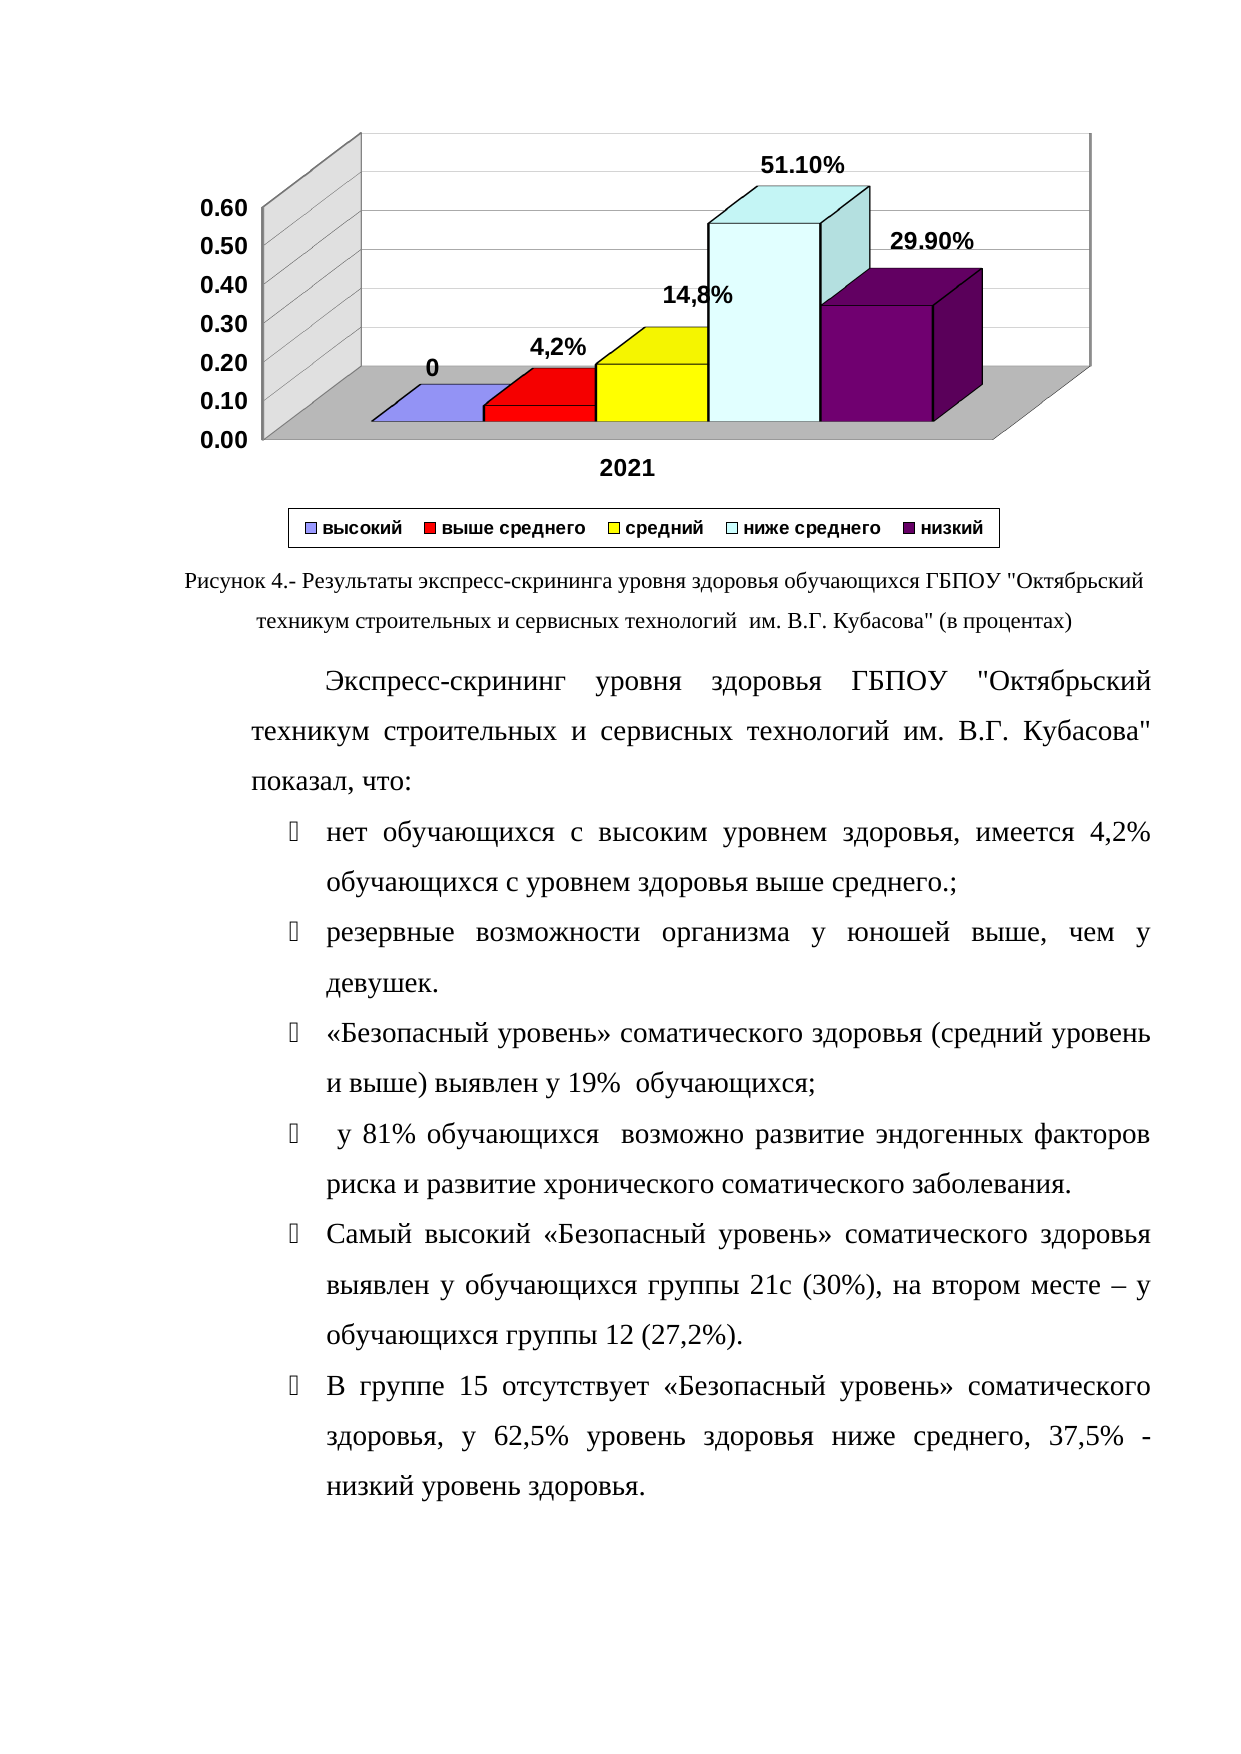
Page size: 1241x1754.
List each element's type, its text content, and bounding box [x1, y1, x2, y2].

list В группе 15 отсутствует «Безопасный уровень» соматического здоровья, у 62,5% уровень здоровья ниже среднего, 37,5% - низкий уровень здоровья. [288, 1368, 1152, 1502]
list нет обучающихся с высоким уровнем здоровья, имеется 4,2% обучающихся с уровнем здоровья выше среднего.; [288, 814, 1152, 898]
text Рисунок 4.- Результаты экспресс-скрининга уровня здоровья обучающихся ГБПОУ "Октябрьский техникум строительных и сервисных технологий им. В.Г. Кубасова" (в процентах) [177, 118, 1152, 633]
text Экспресс-скрининг уровня здоровья ГБПОУ "Октябрьский техникум строительных и сервисных технологий им. В.Г. Кубасова" показал, что: [251, 663, 1152, 797]
list резервные возможности организма у юношей выше, чем у девушек. [288, 914, 1152, 998]
list Самый высокий «Безопасный уровень» соматического здоровья выявлен у обучающихся группы 21с (30%), на втором месте – у обучающихся группы 12 (27,2%). [288, 1217, 1152, 1351]
list «Безопасный уровень» соматического здоровья (средний уровень и выше) выявлен у 19% обучающихся; [288, 1015, 1152, 1099]
list у 81% обучающихся возможно развитие эндогенных факторов риска и развитие хронического соматического заболевания. [288, 1116, 1152, 1200]
